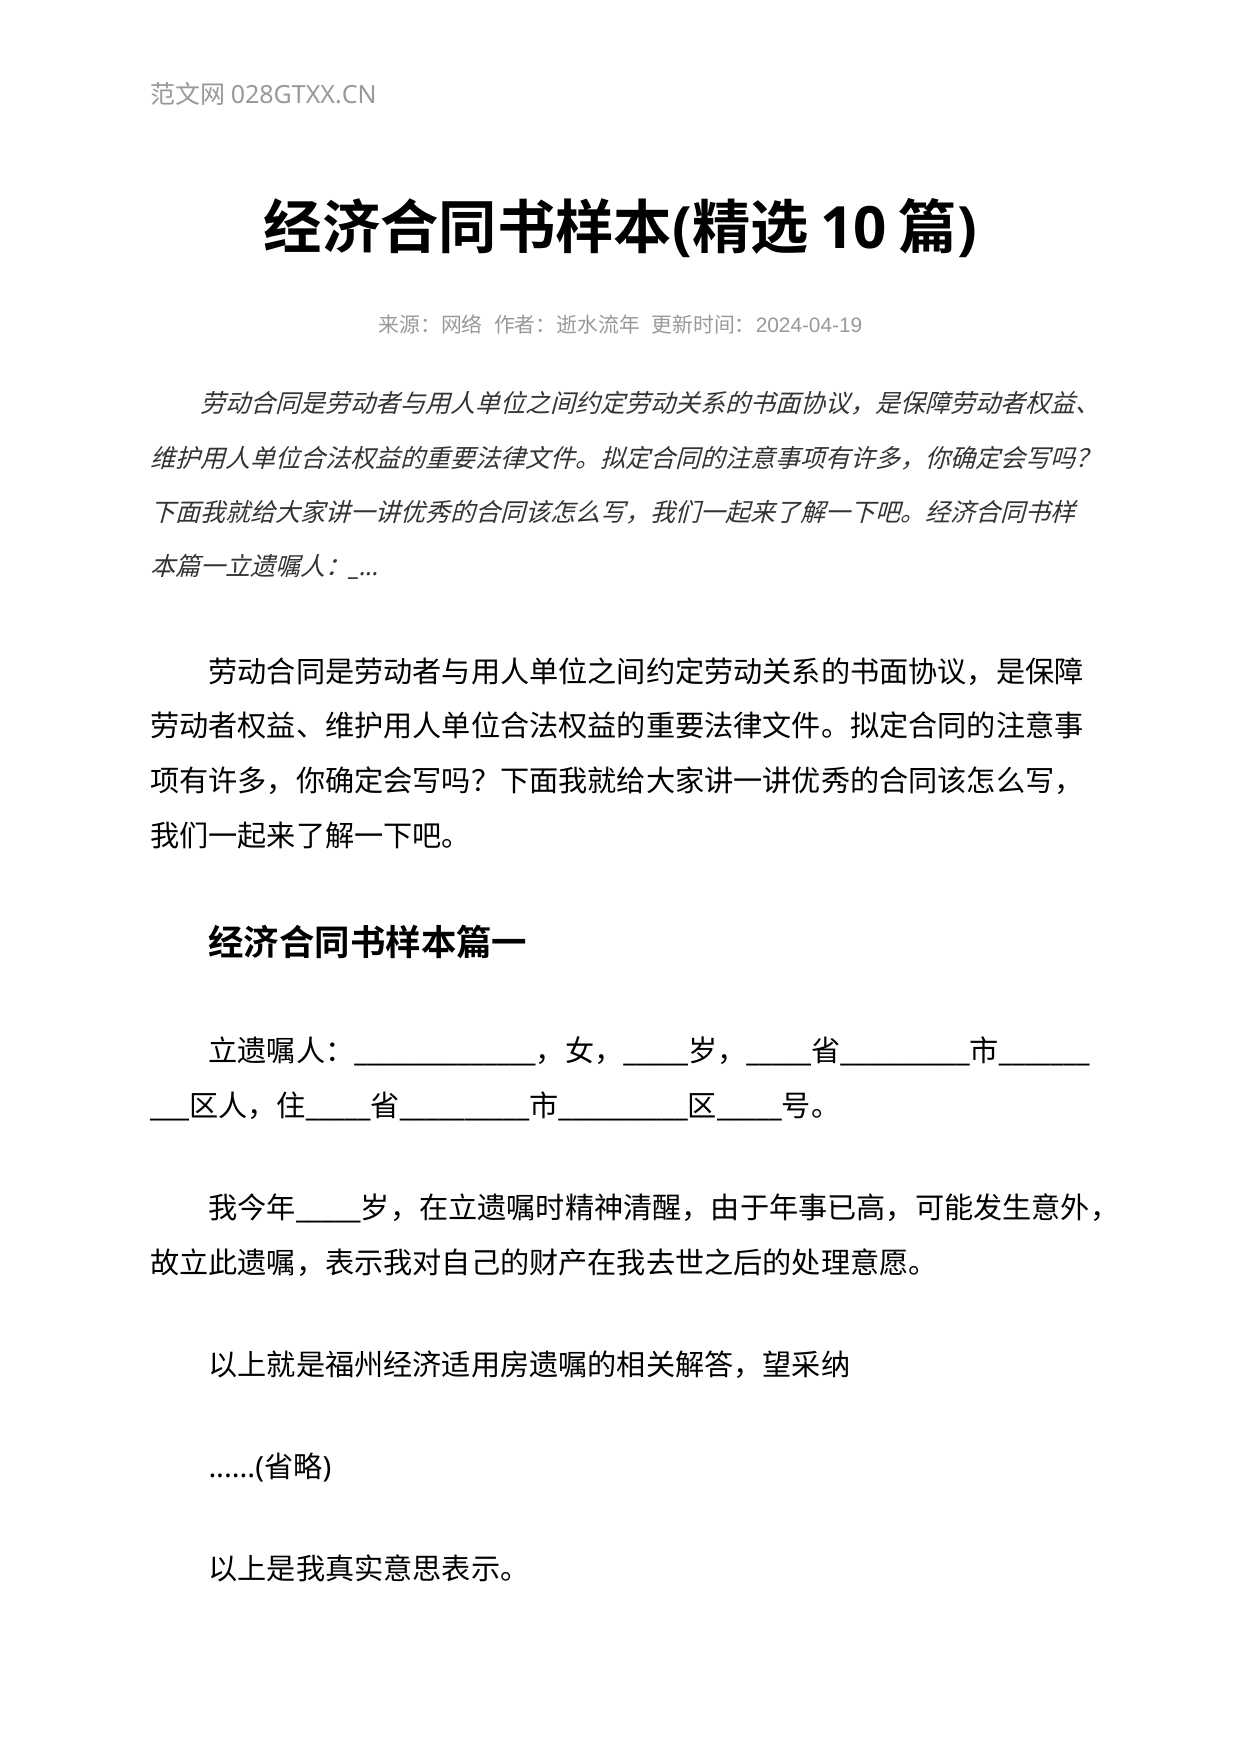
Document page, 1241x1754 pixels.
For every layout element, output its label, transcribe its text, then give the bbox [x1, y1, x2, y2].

text 经济合同书样本篇一 [150, 914, 1090, 966]
text 劳动合同是劳动者与用人单位之间约定劳动关系的书面协议，是保障劳动者权益、维护用人单位合法权益的重要法律文件。拟定合同的注意事项有许多，你确定会写吗？下面我就给大家讲一讲优秀的合同该怎么写，我们一起来了解一下吧。经济合同书样本篇一立遗嘱人：_... [150, 384, 1090, 583]
text 以上就是福州经济适用房遗嘱的相关解答，望采纳 [150, 1342, 1090, 1384]
text 我今年_____岁，在立遗嘱时精神清醒，由于年事已高，可能发生意外，故立此遗嘱，表示我对自己的财产在我去世之后的处理意愿。 [150, 1185, 1090, 1282]
text 来源：网络 作者：逝水流年 更新时间：2024-04-19 [150, 313, 1090, 337]
text 立遗嘱人：______________，女，_____岁，_____省__________市__________区人，住_____省__________市__________区_____号。 [150, 1028, 1090, 1125]
text 以上是我真实意思表示。 [150, 1546, 1090, 1588]
text 劳动合同是劳动者与用人单位之间约定劳动关系的书面协议，是保障劳动者权益、维护用人单位合法权益的重要法律文件。拟定合同的注意事项有许多，你确定会写吗？下面我就给大家讲一讲优秀的合同该怎么写，我们一起来了解一下吧。 [150, 648, 1090, 855]
subtitle 经济合同书样本(精选10篇) [150, 181, 1090, 266]
text ......(省略) [150, 1443, 1090, 1486]
